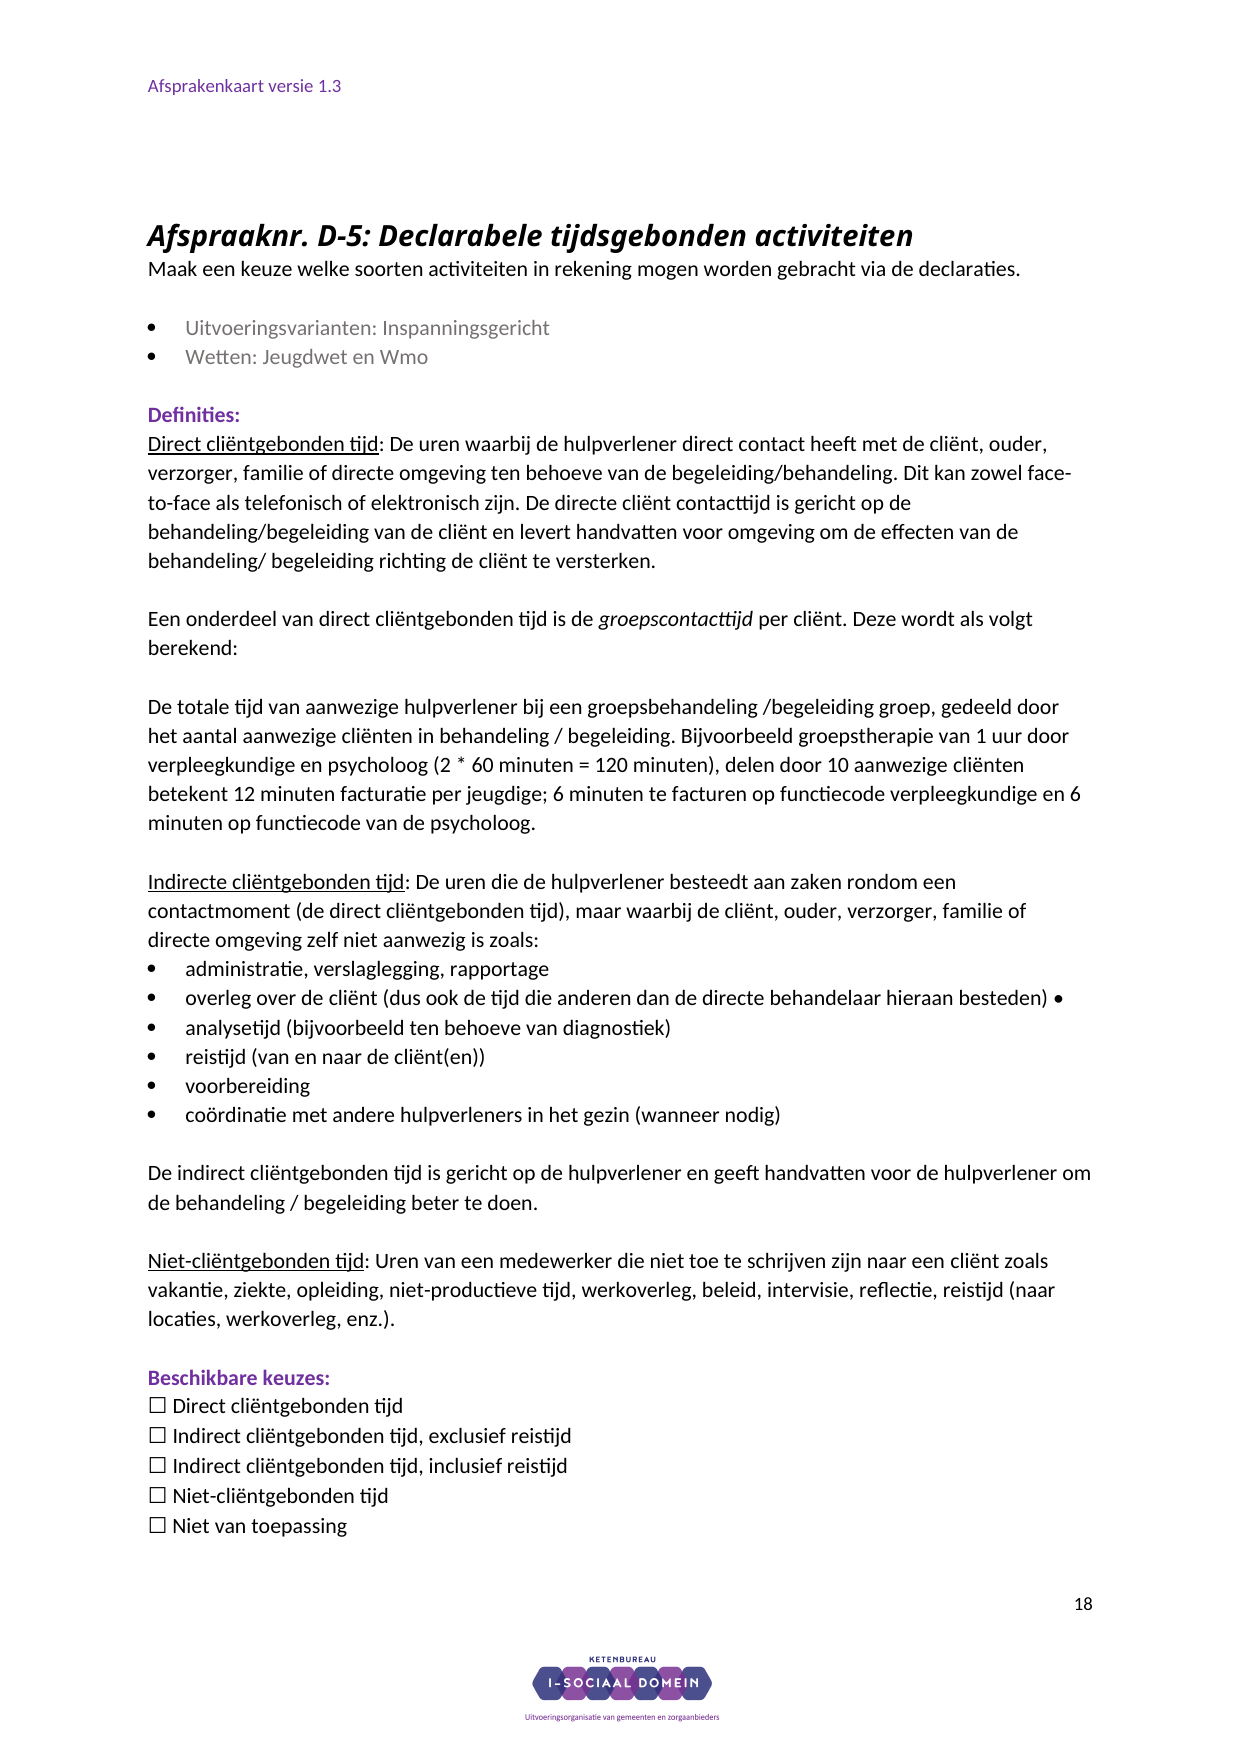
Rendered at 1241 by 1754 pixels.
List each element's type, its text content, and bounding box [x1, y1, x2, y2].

text Niet-cliëntgebonden tijd [148, 1480, 1093, 1509]
text Beschikbare keuzes: [148, 1361, 1093, 1390]
text Direct cliëntgebonden tijd: De uren waarbij de hulpverlener direct contact heeft met de cliënt, ouder, verzorger, familie of directe omgeving ten behoeve van de begeleiding/behandeling. Dit kan zowel face-to-face als telefonisch of elektronisch zijn. De directe cliënt contacttijd is gericht op de behandeling/begeleiding van de cliënt en levert handvatten voor omgeving om de effecten van de behandeling/ begeleiding richting de cliënt te versterken. [148, 428, 1093, 574]
list administratie, verslaglegging, rapportage [148, 953, 1093, 982]
list overleg over de cliënt (dus ook de tijd die anderen dan de directe behandelaar hieraan besteden) • [148, 982, 1093, 1011]
text Definities: [148, 399, 1093, 428]
text Indirect cliëntgebonden tijd, inclusief reistijd [148, 1450, 1093, 1480]
subtitle Afspraaknr. D-5: Declarabele tijdsgebonden activiteiten [148, 216, 917, 255]
text Niet-cliëntgebonden tijd: Uren van een medewerker die niet toe te schrijven zijn naar een cliënt zoals vakantie, ziekte, opleiding, niet-productieve tijd, werkoverleg, beleid, intervisie, reflectie, reistijd (naar locaties, werkoverleg, enz.). [148, 1244, 1093, 1332]
text Niet van toepassing [148, 1509, 1093, 1539]
text De totale tijd van aanwezige hulpverlener bij een groepsbehandeling /begeleiding groep, gedeeld door het aantal aanwezige cliënten in behandeling / begeleiding. Bijvoorbeeld groepstherapie van 1 uur door verpleegkundige en psycholoog (2 * 60 minuten = 120 minuten), delen door 10 aanwezige cliënten betekent 12 minuten facturatie per jeugdige; 6 minuten te facturen op functiecode verpleegkundige en 6 minuten op functiecode van de psycholoog. [148, 690, 1093, 836]
text Direct cliëntgebonden tijd [148, 1390, 1093, 1420]
list Wetten: Jeugdwet en Wmo [148, 340, 1093, 369]
text Indirect cliëntgebonden tijd, exclusief reistijd [148, 1420, 1093, 1450]
list reistijd (van en naar de cliënt(en)) [148, 1040, 1093, 1069]
text Maak een keuze welke soorten activiteiten in rekening mogen worden gebracht via de declaraties. [148, 191, 1093, 282]
list analysetijd (bijvoorbeeld ten behoeve van diagnostiek) [148, 1011, 1093, 1040]
list coördinatie met andere hulpverleners in het gezin (wanneer nodig) [148, 1099, 1093, 1128]
list Uitvoeringsvarianten: Inspanningsgericht [148, 311, 1093, 340]
list voorbereiding [148, 1069, 1093, 1099]
text Indirecte cliëntgebonden tijd: De uren die de hulpverlener besteedt aan zaken rondom een contactmoment (de direct cliëntgebonden tijd), maar waarbij de cliënt, ouder, verzorger, familie of directe omgeving zelf niet aanwezig is zoals: [148, 865, 1093, 953]
text Een onderdeel van direct cliëntgebonden tijd is de groepscontacttijd per cliënt. Deze wordt als volgt berekend: [148, 603, 1093, 661]
picture [518, 1651, 726, 1727]
text De indirect cliëntgebonden tijd is gericht op de hulpverlener en geeft handvatten voor de hulpverlener om de behandeling / begeleiding beter te doen. [148, 1157, 1093, 1215]
